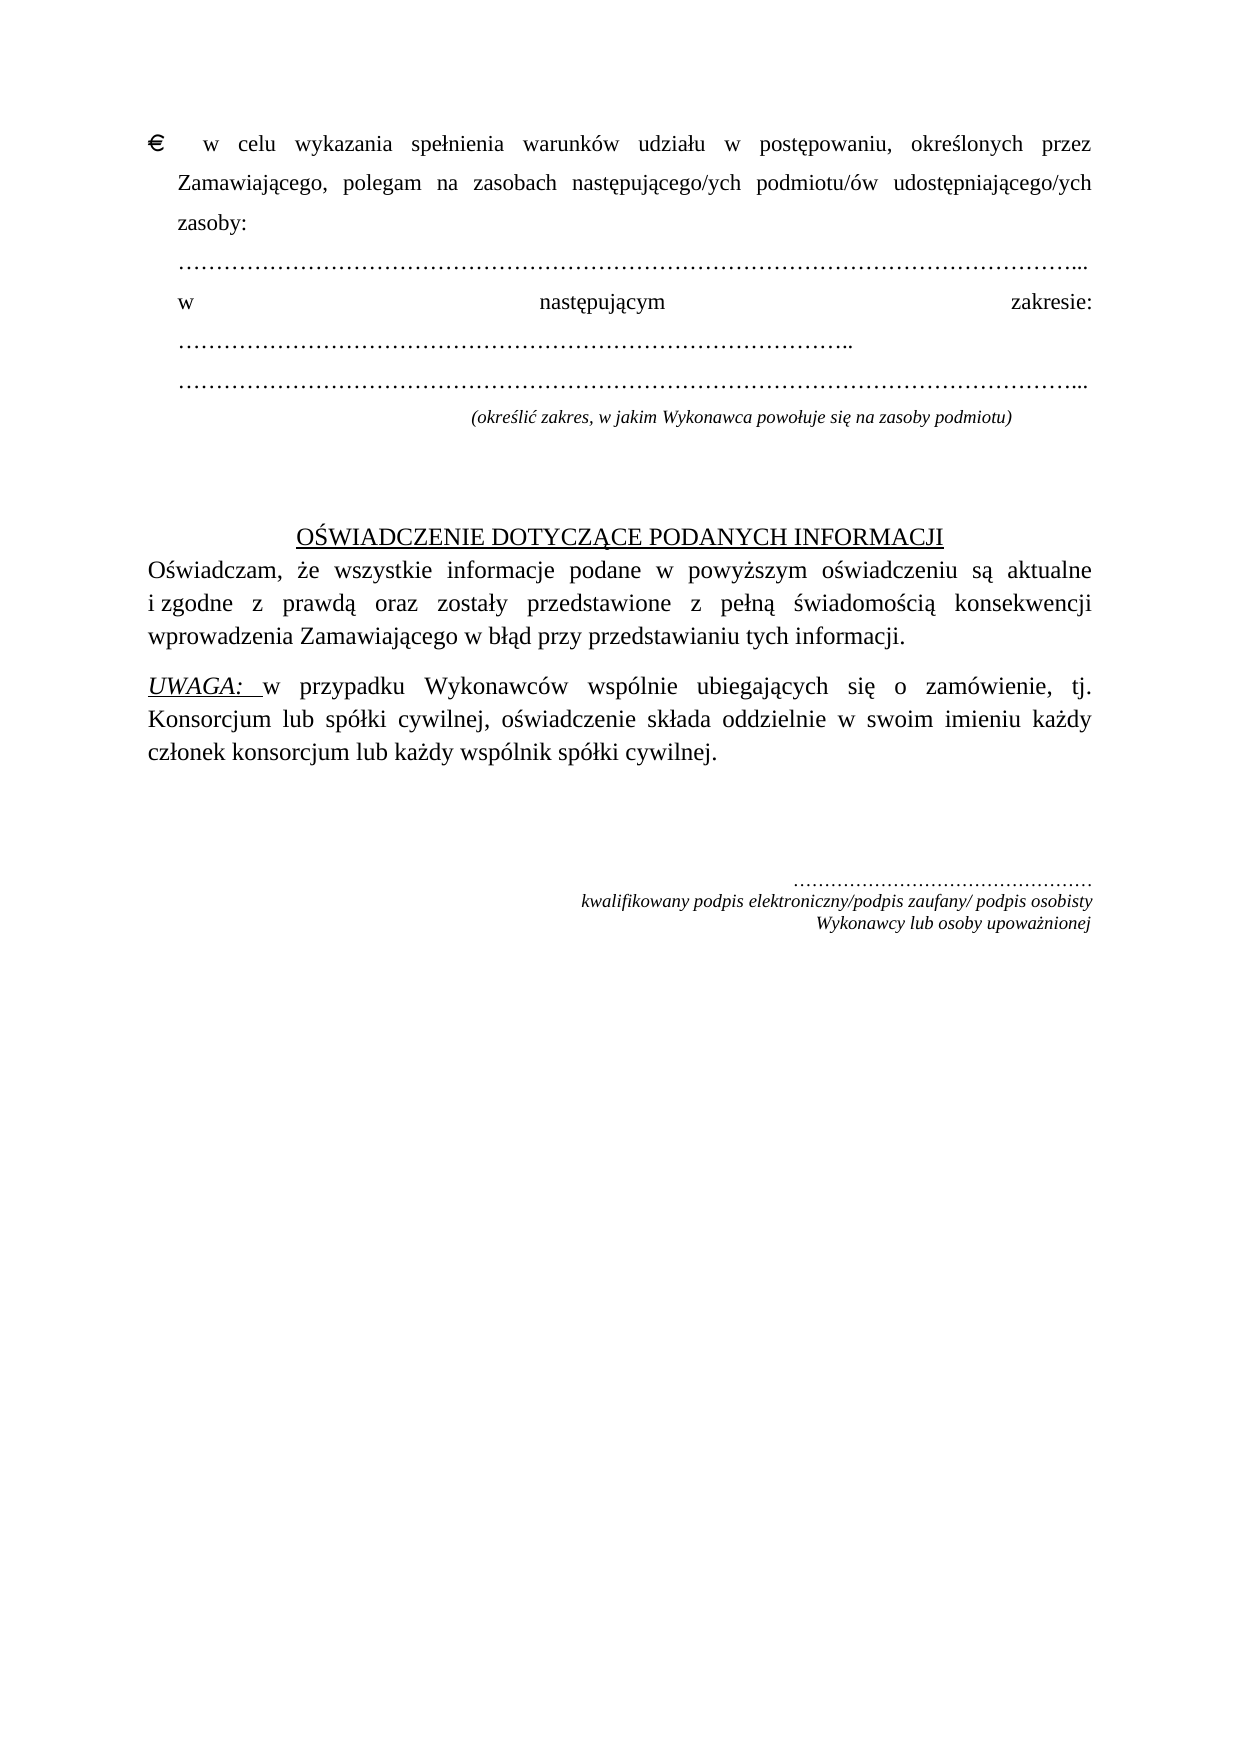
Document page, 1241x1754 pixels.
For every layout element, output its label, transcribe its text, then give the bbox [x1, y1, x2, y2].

text UWAGA: w przypadku Wykonawców wspólnie ubiegających się o zamówienie, tj. Konsorcjum lub spółki cywilnej, oświadczenie składa oddzielnie w swoim imieniu każdy członek konsorcjum lub każdy wspólnik spółki cywilnej. [148, 671, 1093, 766]
text Oświadczam, że wszystkie informacje podane w powyższym oświadczeniu są aktualne i zgodne z prawdą oraz zostały przedstawione z pełną świadomością konsekwencji wprowadzenia Zamawiającego w błąd przy przedstawianiu tych informacji. [148, 555, 1093, 650]
text w następującym zakresie: …………………………………………………………………………….. [177, 288, 1093, 353]
text ………………………………………………………………………………………………………... [177, 367, 1093, 393]
text kwalifikowany podpis elektroniczny/podpis zaufany/ podpis osobisty [148, 890, 1093, 912]
text w celu wykazania spełnienia warunków udziału w postępowaniu, określonych przez Zamawiającego, polegam na zasobach następującego/ych podmiotu/ów udostępniającego/ych zasoby: ………………………………………………………………………………………………………... [148, 130, 1093, 274]
text Wykonawcy lub osoby upoważnionej [148, 912, 1093, 933]
text (określić zakres, w jakim Wykonawca powołuje się na zasoby podmiotu) [177, 406, 1093, 428]
text OŚWIADCZENIE DOTYCZĄCE PODANYCH INFORMACJI [148, 522, 1093, 551]
text ………………………………………… [148, 869, 1093, 890]
